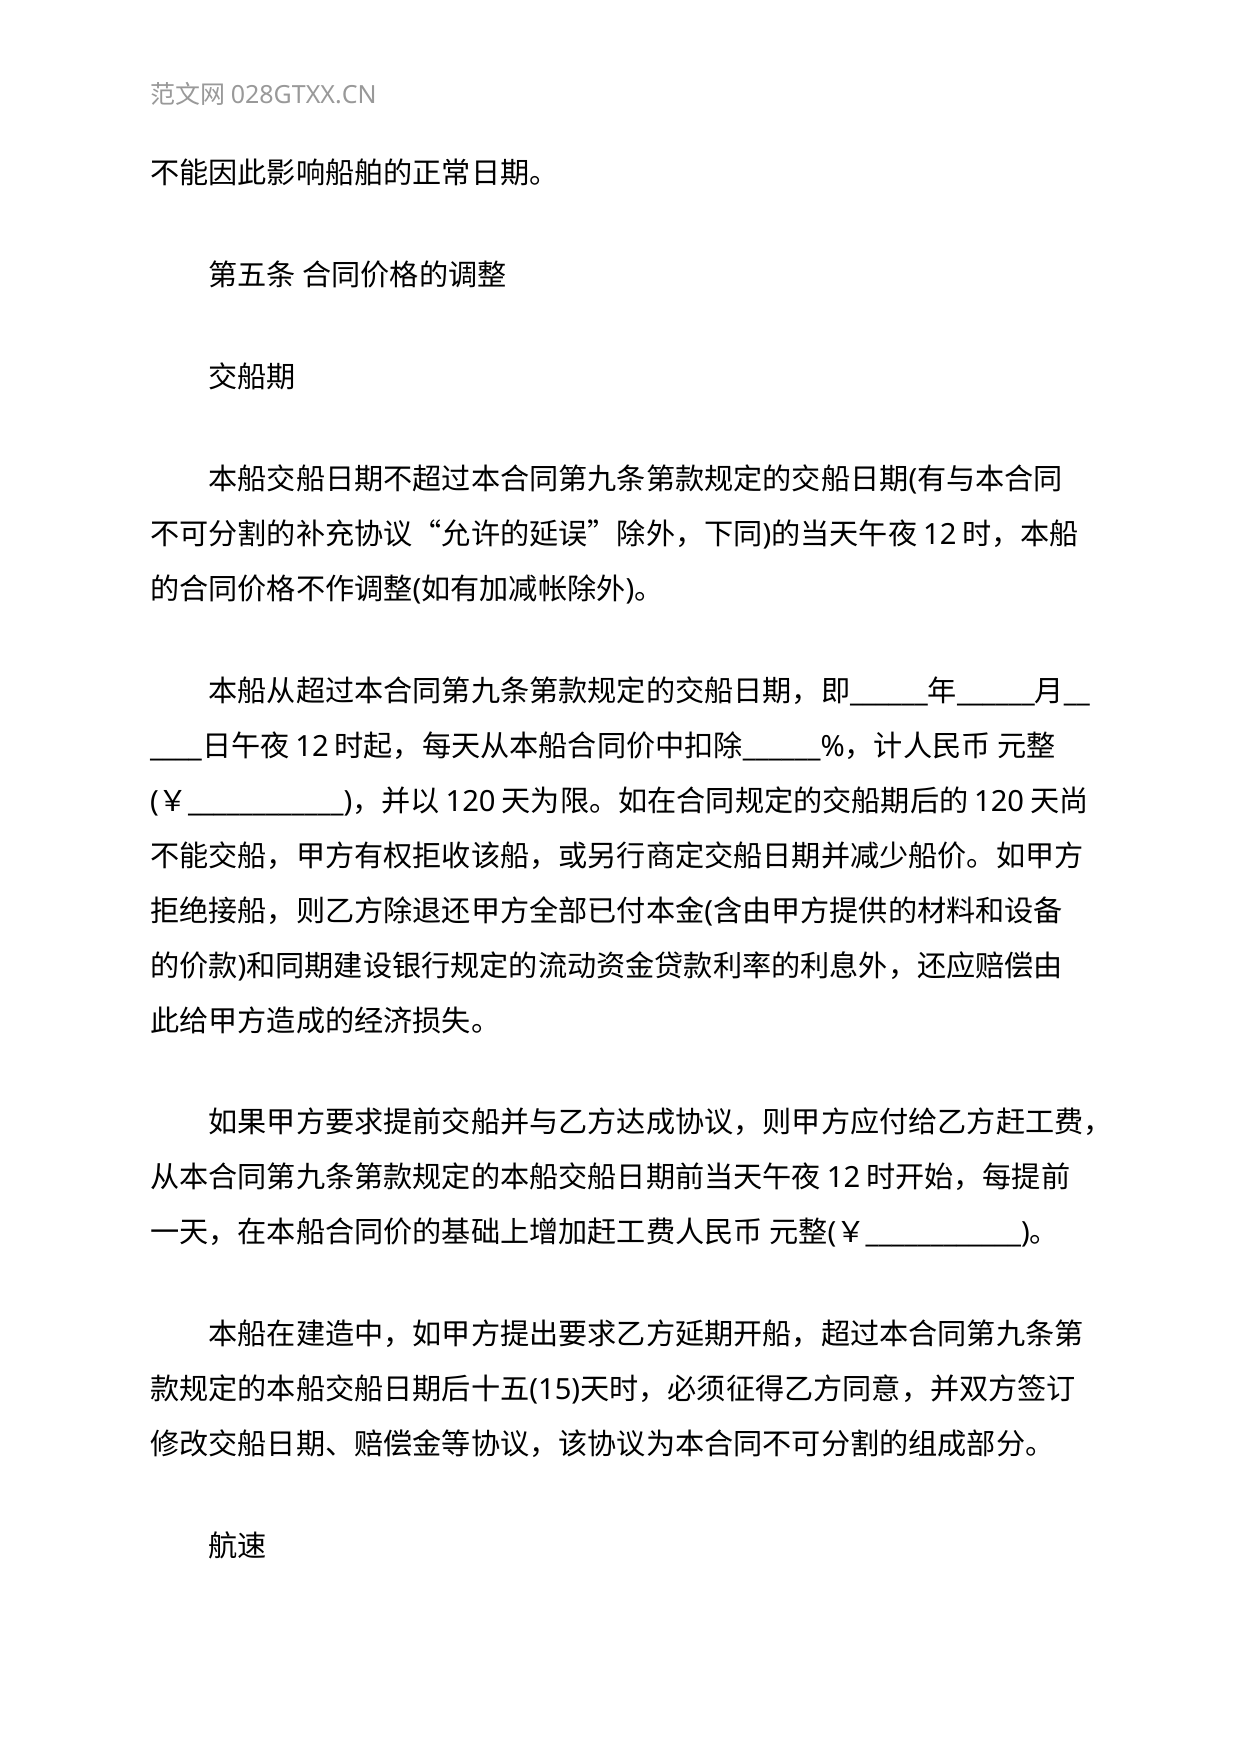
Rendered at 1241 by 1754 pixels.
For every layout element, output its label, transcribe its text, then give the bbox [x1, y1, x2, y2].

text 交船期 [150, 353, 1090, 396]
text 本船从超过本合同第九条第款规定的交船日期，即______年______月______日午夜12时起，每天从本船合同价中扣除______%，计人民币 元整(￥____________)，并以120天为限。如在合同规定的交船期后的120天尚不能交船，甲方有权拒收该船，或另行商定交船日期并减少船价。如甲方拒绝接船，则乙方除退还甲方全部已付本金(含由甲方提供的材料和设备的价款)和同期建设银行规定的流动资金贷款利率的利息外，还应赔偿由此给甲方造成的经济损失。 [150, 667, 1090, 1039]
text 如果甲方要求提前交船并与乙方达成协议，则甲方应付给乙方赶工费，从本合同第九条第款规定的本船交船日期前当天午夜12时开始，每提前一天，在本船合同价的基础上增加赶工费人民币 元整(￥____________)。 [150, 1099, 1090, 1251]
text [150, 150, 1090, 192]
text 第五条 合同价格的调整 [150, 252, 1090, 294]
text 本船在建造中，如甲方提出要求乙方延期开船，超过本合同第九条第款规定的本船交船日期后十五(15)天时，必须征得乙方同意，并双方签订修改交船日期、赔偿金等协议，该协议为本合同不可分割的组成部分。 [150, 1311, 1090, 1463]
text 本船交船日期不超过本合同第九条第款规定的交船日期(有与本合同不可分割的补充协议“允许的延误”除外，下同)的当天午夜12时，本船的合同价格不作调整(如有加减帐除外)。 [150, 455, 1090, 608]
text 航速 [150, 1522, 1090, 1565]
